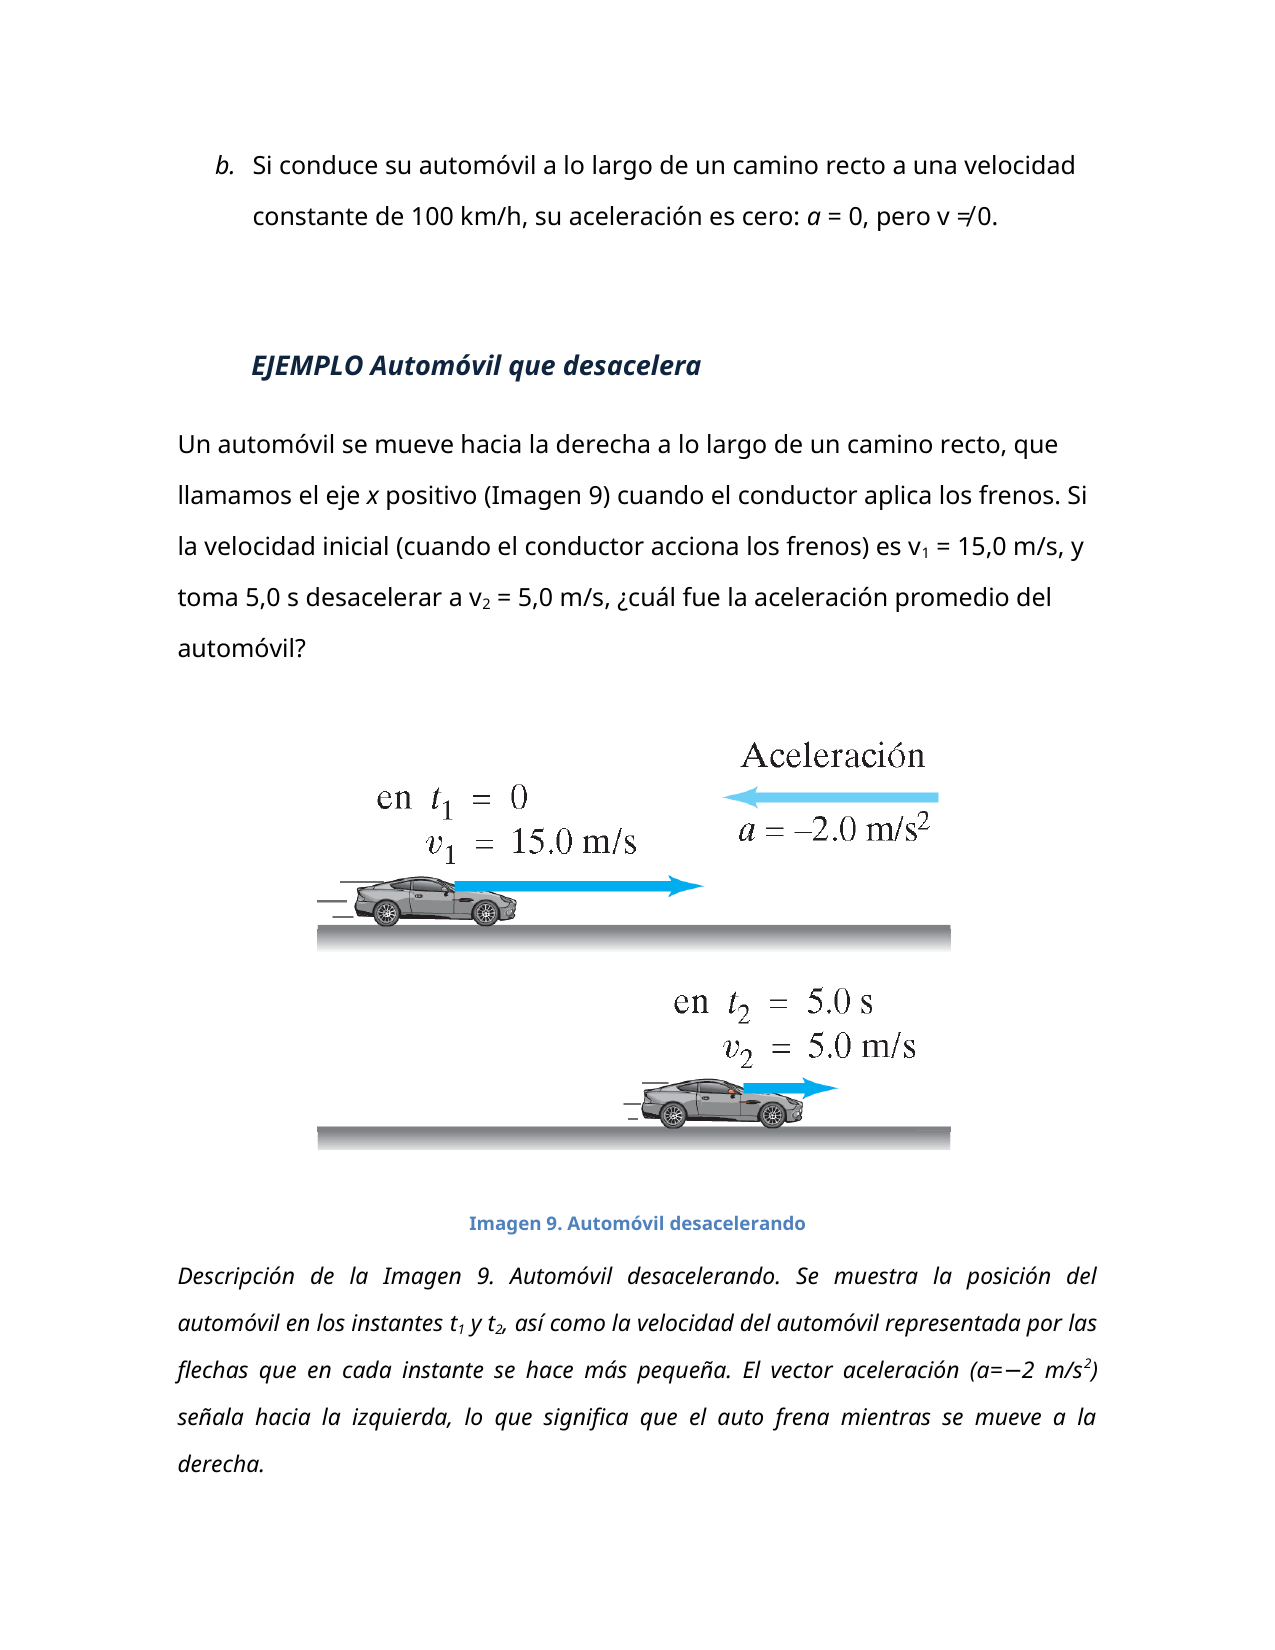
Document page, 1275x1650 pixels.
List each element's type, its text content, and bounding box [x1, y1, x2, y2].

subtitle EJEMPLO Automóvil que desacelera [251, 347, 1098, 383]
text Un automóvil se mueve hacia la derecha a lo largo de un camino recto, que llamamos el eje x positivo (Imagen 9) cuando el conductor aplica los frenos. Si la velocidad inicial (cuando el conductor acciona los frenos) es v1 = 15,0 m/s, y toma 5,0 s desacelerar a v2 = 5,0 m/s, ¿cuál fue la aceleración promedio del automóvil? [177, 427, 1098, 665]
text Imagen 9. Automóvil desacelerando [177, 1210, 1098, 1235]
picture [300, 707, 976, 1172]
text Descripción de la Imagen 9. Automóvil desacelerando. Se muestra la posición del automóvil en los instantes t1 y t2, así como la velocidad del automóvil representada por las flechas que en cada instante se hace más pequeña. El vector aceleración (a=−2 m/s2) señala hacia la izquierda, lo que significa que el auto frena mientras se mueve a la derecha. [177, 1260, 1098, 1479]
list Si conduce su automóvil a lo largo de un camino recto a una velocidad constante de 100 km/h, su aceleración es cero: a = 0, pero v ≠ 0. [215, 148, 1098, 233]
